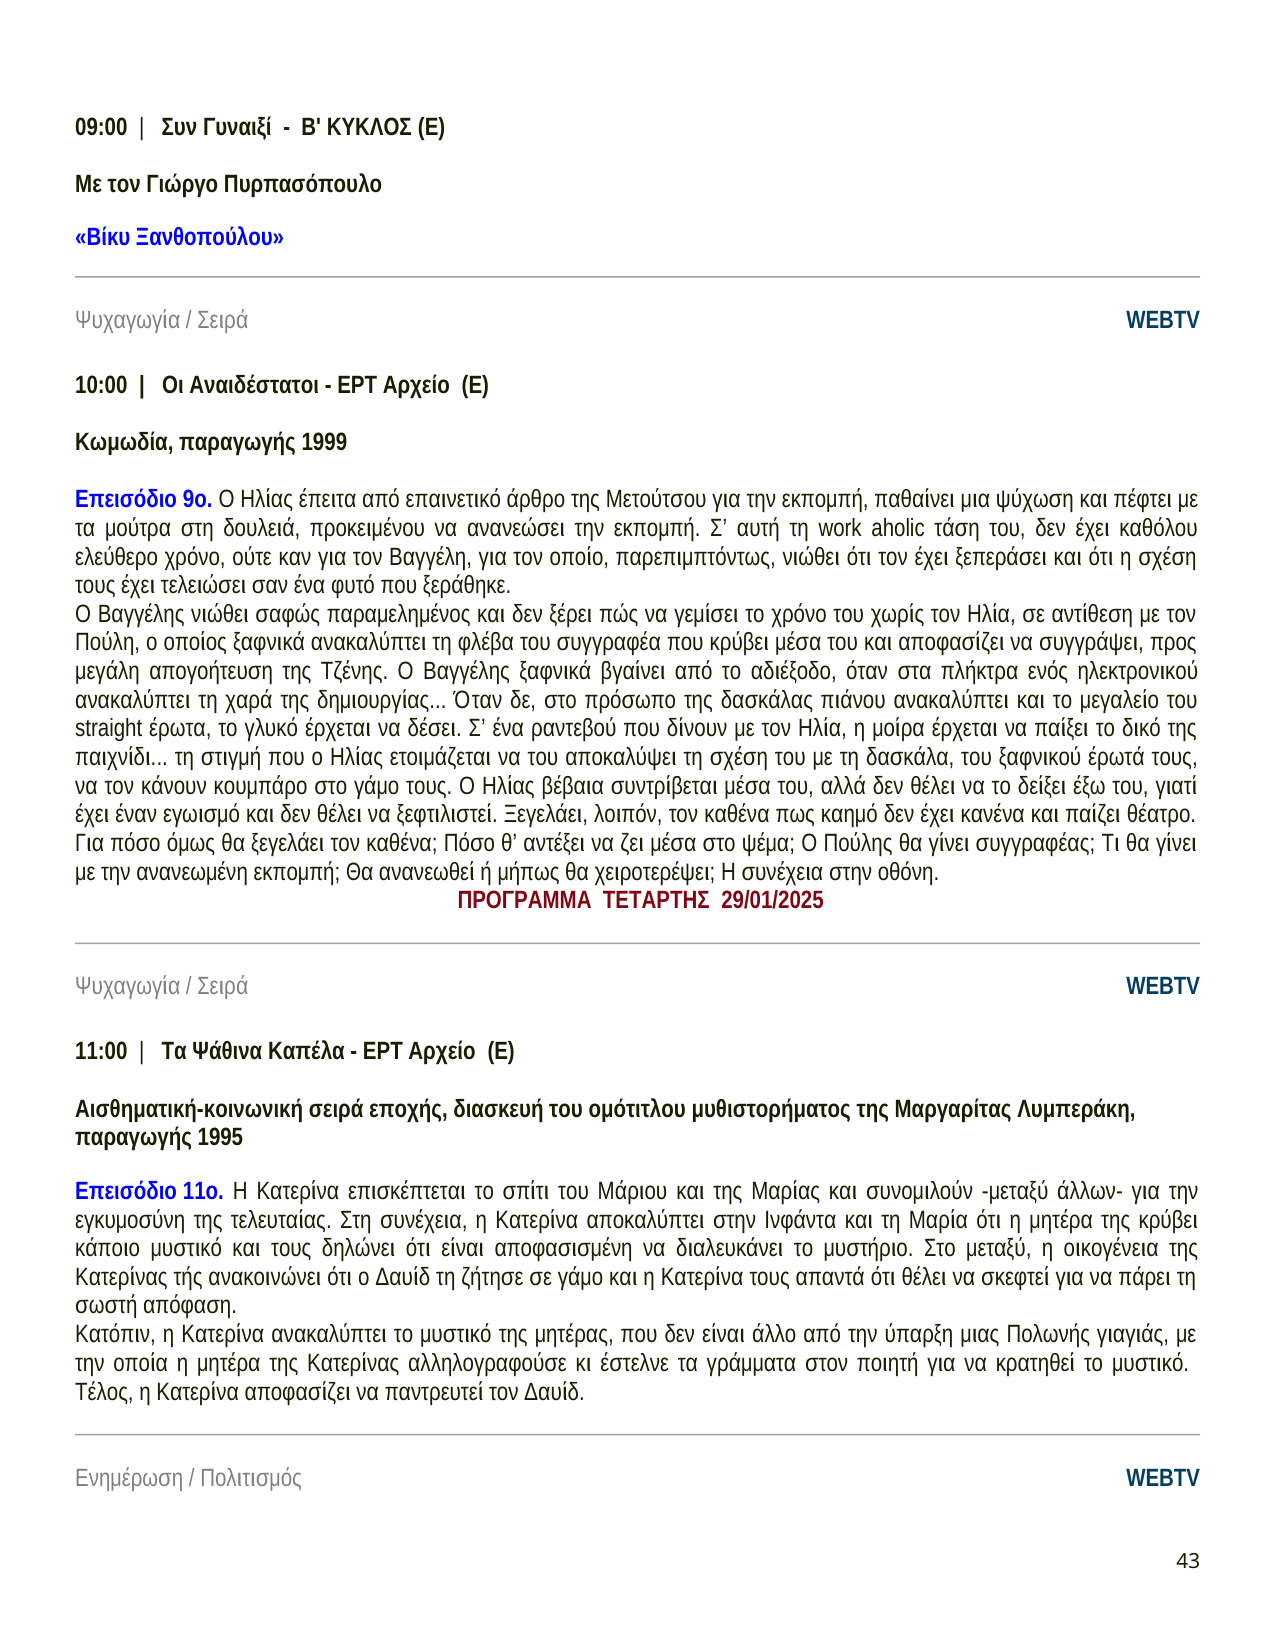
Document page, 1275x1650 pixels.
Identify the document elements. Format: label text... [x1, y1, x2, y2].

text ΠΡΟΓΡΑΜΜΑ ΤΕΤΑΡΤΗΣ 29/01/2025 [75, 885, 1200, 914]
text «Βίκυ Ξανθοπούλου» [75, 222, 1200, 251]
text Κατόπιν, η Κατερίνα ανακαλύπτει το μυστικό της μητέρας, που δεν είναι άλλο από την ύπαρξη μιας Πολωνής γιαγιάς, με την οποία η μητέρα της Κατερίνας αλληλογραφούσε κι έστελνε τα γράμματα στον ποιητή για να κρατηθεί το μυστικό. Τέλος, η Κατερίνα αποφασίζει να παντρευτεί τον Δαυίδ. [75, 1319, 1200, 1405]
table_header Ψυχαγωγία / Σειρά [75, 305, 637, 333]
text Eπεισόδιο 9ο. Ο Ηλίας έπειτα από επαινετικό άρθρο της Μετούτσου για την εκπομπή, παθαίνει μια ψύχωση και πέφτει με τα μούτρα στη δουλειά, προκειμένου να ανανεώσει την εκπομπή. Σ’ αυτή τη work aholic τάση του, δεν έχει καθόλου ελεύθερο χρόνο, ούτε καν για τον Βαγγέλη, για τον οποίο, παρεπιμπτόντως, νιώθει ότι τον έχει ξεπεράσει και ότι η σχέση τους έχει τελειώσει σαν ένα φυτό που ξεράθηκε. [75, 484, 1200, 599]
table_header WEBTV [638, 971, 1200, 1000]
text 10:00 | Οι Αναιδέστατοι - ΕΡΤ Αρχείο (E) [75, 362, 1200, 398]
text Eπεισόδιο 11ο. Η Κατερίνα επισκέπτεται το σπίτι του Μάριου και της Μαρίας και συνομιλούν -μεταξύ άλλων- για την εγκυμοσύνη της τελευταίας. Στη συνέχεια, η Κατερίνα αποκαλύπτει στην Ινφάντα και τη Μαρία ότι η μητέρα της κρύβει κάποιο μυστικό και τους δηλώνει ότι είναι αποφασισμένη να διαλευκάνει το μυστήριο. Στο μεταξύ, η οικογένεια της Κατερίνας τής ανακοινώνει ότι ο Δαυίδ τη ζήτησε σε γάμο και η Κατερίνα τους απαντά ότι θέλει να σκεφτεί για να πάρει τη σωστή απόφαση. [75, 1176, 1200, 1319]
text 11:00 | Τα Ψάθινα Καπέλα - ΕΡΤ Αρχείο (E) Αισθηματική-κοινωνική σειρά εποχής, διασκευή του ομότιτλου μυθιστορήματος της Μαργαρίτας Λυμπεράκη, παραγωγής 1995 [75, 1000, 1200, 1151]
text Ο Βαγγέλης νιώθει σαφώς παραμελημένος και δεν ξέρει πώς να γεμίσει το χρόνο του χωρίς τον Ηλία, σε αντίθεση με τον Πούλη, ο οποίος ξαφνικά ανακαλύπτει τη φλέβα του συγγραφέα που κρύβει μέσα του και αποφασίζει να συγγράψει, προς μεγάλη απογοήτευση της Τζένης. Ο Βαγγέλης ξαφνικά βγαίνει από το αδιέξοδο, όταν στα πλήκτρα ενός ηλεκτρονικού ανακαλύπτει τη χαρά της δημιουργίας... Όταν δε, στο πρόσωπο της δασκάλας πιάνου ανακαλύπτει και το μεγαλείο του straight έρωτα, το γλυκό έρχεται να δέσει. Σ’ ένα ραντεβού που δίνουν με τον Ηλία, η μοίρα έρχεται να παίξει το δικό της παιχνίδι... τη στιγμή που ο Ηλίας ετοιμάζεται να του αποκαλύψει τη σχέση του με τη δασκάλα, του ξαφνικού έρωτά τους, να τον κάνουν κουμπάρο στο γάμο τους. Ο Ηλίας βέβαια συντρίβεται μέσα του, αλλά δεν θέλει να το δείξει έξω του, γιατί έχει έναν εγωισμό και δεν θέλει να ξεφτιλιστεί. Ξεγελάει, λοιπόν, τον καθένα πως καημό δεν έχει κανένα και παίζει θέατρο. Για πόσο όμως θα ξεγελάει τον καθένα; Πόσο θ’ αντέξει να ζει μέσα στο ψέμα; Ο Πούλης θα γίνει συγγραφέας; Τι θα γίνει με την ανανεωμένη εκπομπή; Θα ανανεωθεί ή μήπως θα χειροτερέψει; Η συνέχεια στην οθόνη. [75, 599, 1200, 885]
table_header WEBTV [638, 1463, 1200, 1491]
table_header Ενημέρωση / Πολιτισμός [75, 1463, 637, 1491]
table_header WEBTV [638, 305, 1200, 333]
table_header Ψυχαγωγία / Σειρά [75, 971, 637, 1000]
text 09:00 | Συν Γυναιξί - Β' ΚΥΚΛΟΣ (E) Με τον Γιώργο Πυρπασόπουλο [75, 75, 1200, 197]
text Κωμωδία, παραγωγής 1999 [75, 398, 1200, 456]
